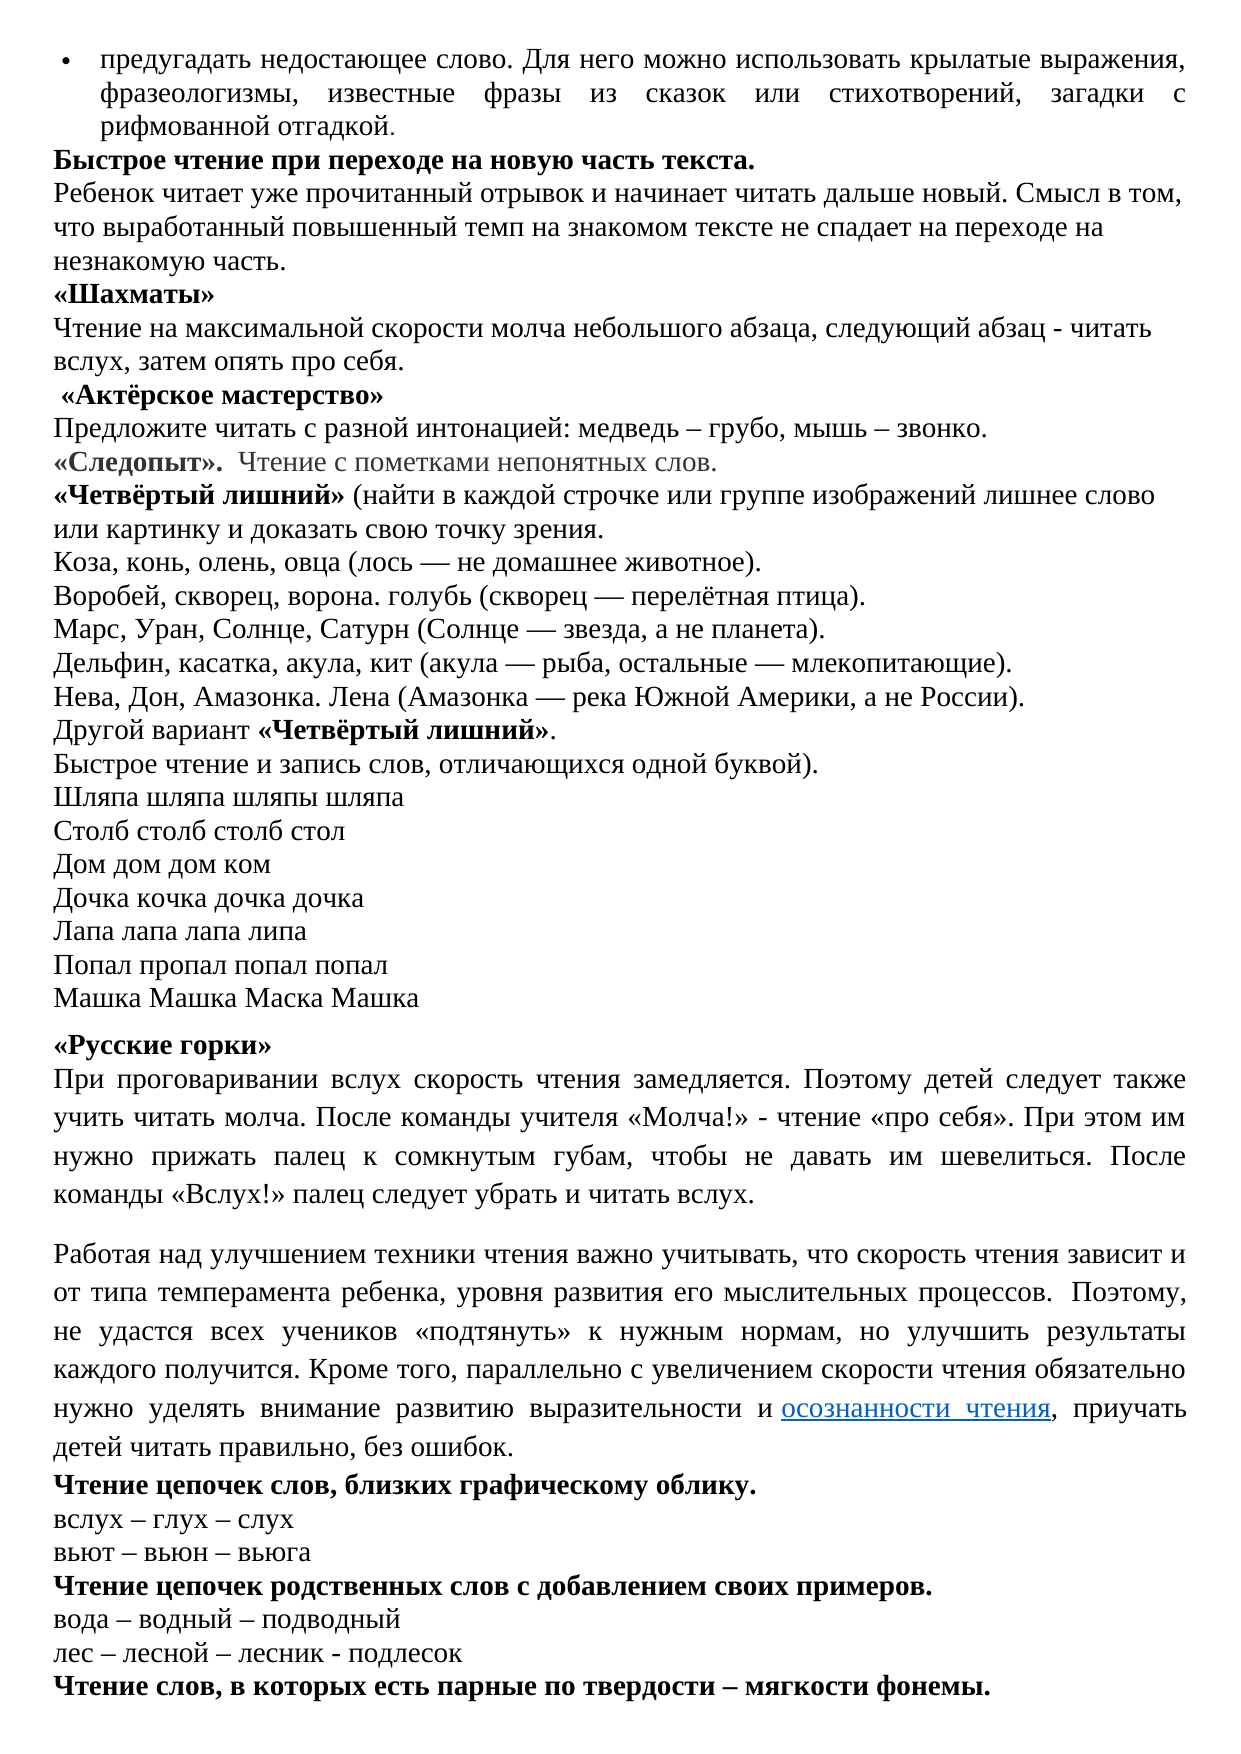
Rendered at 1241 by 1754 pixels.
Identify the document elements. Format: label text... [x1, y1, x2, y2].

text вода – водный – подводный [53, 1601, 1187, 1635]
text вслух – глух – слух [53, 1501, 1187, 1534]
text Коза, конь, олень, овца (лось — не домашнее животное). [53, 544, 1187, 578]
text Марс, Уран, Солнце, Сатурн (Солнце — звезда, а не планета). [53, 612, 1187, 645]
text Чтение на максимальной скорости молча небольшого абзаца, следующий абзац - читать вслух, затем опять про себя. [53, 310, 1187, 377]
text Столб столб столб стол [53, 813, 1187, 846]
text Нева, Дон, Амазонка. Лена (Амазонка — река Южной Америки, а не России). [53, 679, 1187, 712]
text Работая над улучшением техники чтения важно учитывать, что скорость чтения зависит и от типа темперамента ребенка, уровня развития его мыслительных процессов. Поэтому, не удастся всех учеников «подтянуть» к нужным нормам, но улучшить результаты каждого получится. Кроме того, параллельно с увеличением скорости чтения обязательно нужно уделять внимание развитию выразительности и осознанности чтения, приучать детей читать правильно, без ошибок. [53, 1236, 1187, 1462]
text «Актёрское мастерство» [53, 377, 1187, 410]
text Предложите читать с разной интонацией: медведь – грубо, мышь – звонко. [53, 410, 1187, 444]
text Дом дом дом ком [53, 846, 1187, 880]
text «Шахматы» [53, 276, 1187, 310]
text Машка Машка Маска Машка [53, 981, 1187, 1014]
text Чтение цепочек слов, близких графическому облику. [53, 1467, 1187, 1501]
text Дочка кочка дочка дочка [53, 880, 1187, 913]
text Дельфин, касатка, акула, кит (акула — рыба, остальные — млекопитающие). [53, 645, 1187, 679]
text «Четвёртый лишний» (найти в каждой строчке или группе изображений лишнее слово или картинку и доказать свою точку зрения. [53, 477, 1187, 544]
list предугадать недостающее слово. Для него можно использовать крылатые выражения, фразеологизмы, известные фразы из сказок или стихотворений, загадки с рифмованной отгадкой. [62, 41, 1187, 142]
text «Русские горки» [53, 1014, 1187, 1061]
text Чтение цепочек родственных слов с добавлением своих примеров. [53, 1568, 1187, 1601]
text Шляпа шляпа шляпы шляпа [53, 779, 1187, 813]
text лес – лесной – лесник - подлесок [53, 1635, 1187, 1668]
text Попал пропал попал попал [53, 947, 1187, 981]
text Воробей, скворец, ворона. голубь (скворец — перелётная птица). [53, 578, 1187, 612]
text При проговаривании вслух скорость чтения замедляется. Поэтому детей следует также учить читать молча. После команды учителя «Молча!» - чтение «про себя». При этом им нужно прижать палец к сомкнутым губам, чтобы не давать им шевелиться. После команды «Вслух!» палец следует убрать и читать вслух. [53, 1061, 1187, 1210]
text вьют – вьюн – вьюга [53, 1534, 1187, 1568]
text «Следопыт». Чтение с пометками непонятных слов. [53, 444, 1187, 477]
text Быстрое чтение при переходе на новую часть текста. [53, 142, 1187, 176]
text Быстрое чтение и запись слов, отличающихся одной буквой). [53, 746, 1187, 779]
text Ребенок читает уже прочитанный отрывок и начинает читать дальше новый. Смысл в том, что выработанный повышенный темп на знакомом тексте не спадает на переходе на незнакомую часть. [53, 176, 1187, 276]
text Чтение слов, в которых есть парные по твердости – мягкости фонемы. [53, 1668, 1187, 1702]
text Другой вариант «Четвёртый лишний». [53, 712, 1187, 746]
text Лапа лапа лапа липа [53, 913, 1187, 947]
